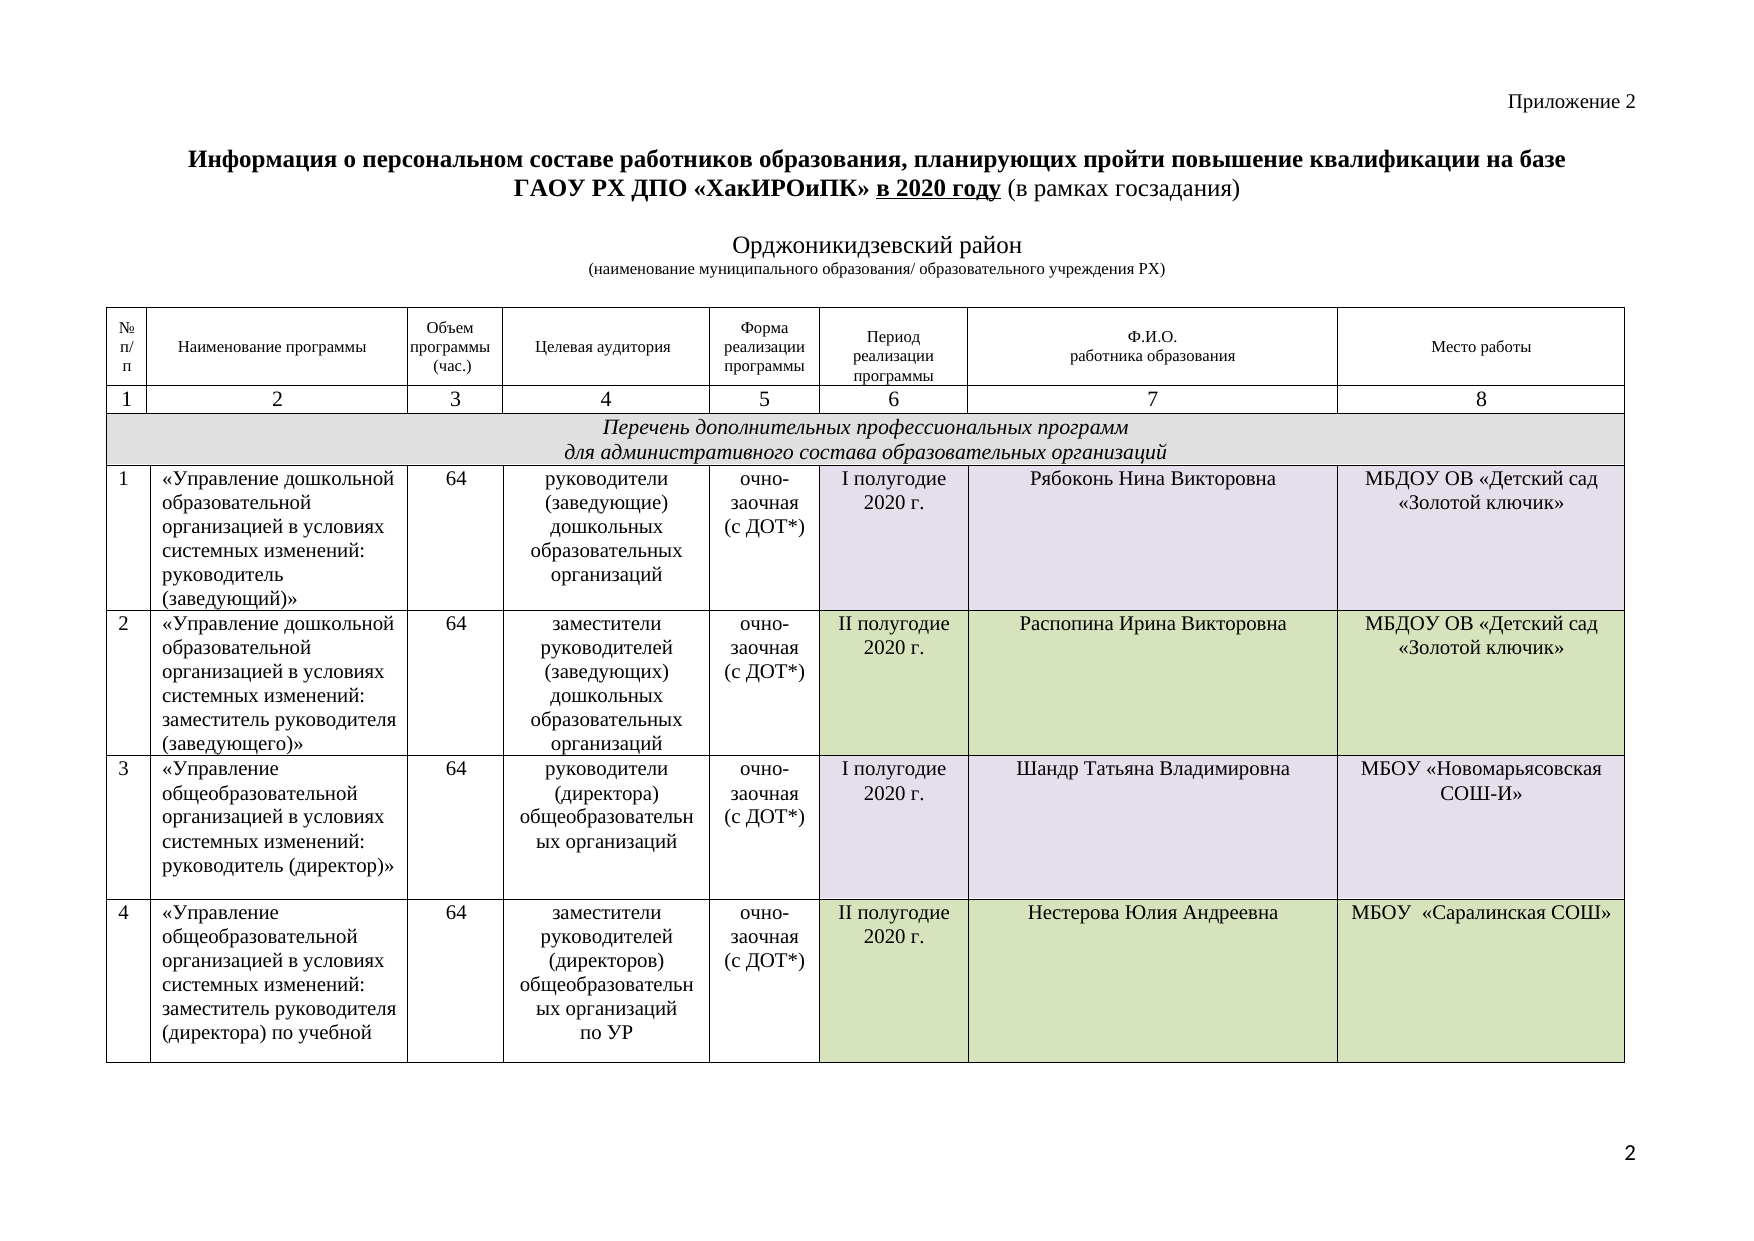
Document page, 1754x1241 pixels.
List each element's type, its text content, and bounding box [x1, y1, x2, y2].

table_cell руководители (заведующие) дошкольных образовательных организаций [504, 466, 709, 610]
table_cell 1 [107, 466, 150, 610]
text Информация о персональном составе работников образования, планирующих пройти повышение квалификации на базе [118, 144, 1636, 173]
table_cell Рябоконь Нина Викторовна [969, 466, 1337, 610]
table_cell МБДОУ ОВ «Детский сад «Золотой ключик» [1338, 466, 1624, 610]
table_cell «Управление дошкольной образовательной организацией в условиях системных изменений: руководитель (заведующий)» [151, 466, 407, 610]
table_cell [1338, 900, 1624, 1062]
table_cell I полугодие 2020 г. [820, 466, 968, 610]
table_cell Перечень дополнительных профессиональных программ для административного состава образовательных организаций [107, 414, 1624, 464]
table_header Объем программы (час.) [408, 308, 502, 384]
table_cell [710, 900, 819, 1062]
table_header Целевая аудитория [503, 308, 709, 384]
table_cell 64 [408, 900, 503, 1062]
table_cell очно-заочная (с ДОТ*) [710, 611, 819, 755]
table_header Форма реализации программы [710, 308, 819, 384]
table_cell 3 [408, 386, 502, 413]
table_cell очно-заочная (с ДОТ*) [710, 756, 819, 898]
table_cell «Управление дошкольной образовательной организацией в условиях системных изменений: заместитель руководителя (заведующего)» [151, 611, 407, 755]
table_cell Распопина Ирина Викторовна [969, 611, 1337, 755]
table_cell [504, 900, 709, 1062]
table_cell 64 [408, 611, 503, 755]
table_header Ф.И.О. работника образования [968, 308, 1337, 384]
table_cell 3 [107, 756, 150, 898]
table_header Наименование программы [147, 308, 407, 384]
table_cell 64 [408, 466, 503, 610]
table_cell 1 [107, 386, 146, 413]
text ГАОУ РХ ДПО «ХакИРОиПК» в 2020 году (в рамках госзадания) [118, 173, 1636, 201]
table_cell МБОУ «Новомарьясовская СОШ-И» [1338, 756, 1624, 898]
table_cell 2 [147, 386, 407, 413]
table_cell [151, 900, 407, 1062]
table_cell Шандр Татьяна Владимировна [969, 756, 1337, 898]
table_cell 64 [408, 756, 503, 898]
table_cell 2 [107, 611, 150, 755]
text (наименование муниципального образования/ образовательного учреждения РХ) [118, 259, 1636, 278]
text Орджоникидзевский район [118, 230, 1636, 259]
table_header Период реализации программы [820, 308, 967, 384]
table_cell I полугодие 2020 г. [820, 756, 968, 898]
table_cell «Управление общеобразовательной организацией в условиях системных изменений: руководитель (директор)» [151, 756, 407, 898]
text Приложение 2 [118, 89, 1636, 113]
table_cell 5 [710, 386, 819, 413]
table_cell 6 [820, 386, 967, 413]
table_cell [820, 900, 968, 1062]
table_cell II полугодие 2020 г. [820, 611, 968, 755]
table_cell 7 [968, 386, 1337, 413]
table_cell очно-заочная (с ДОТ*) [710, 466, 819, 610]
table_cell 8 [1338, 386, 1624, 413]
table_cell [969, 900, 1337, 1062]
table_cell 4 [503, 386, 709, 413]
table_header Место работы [1338, 308, 1624, 384]
table_cell руководители (директора) общеобразовательных организаций [504, 756, 709, 898]
table_cell МБДОУ ОВ «Детский сад «Золотой ключик» [1338, 611, 1624, 755]
table_cell заместители руководителей (заведующих) дошкольных образовательных организаций [504, 611, 709, 755]
table_cell 4 [107, 900, 150, 1062]
table_header № п/п [107, 308, 146, 384]
